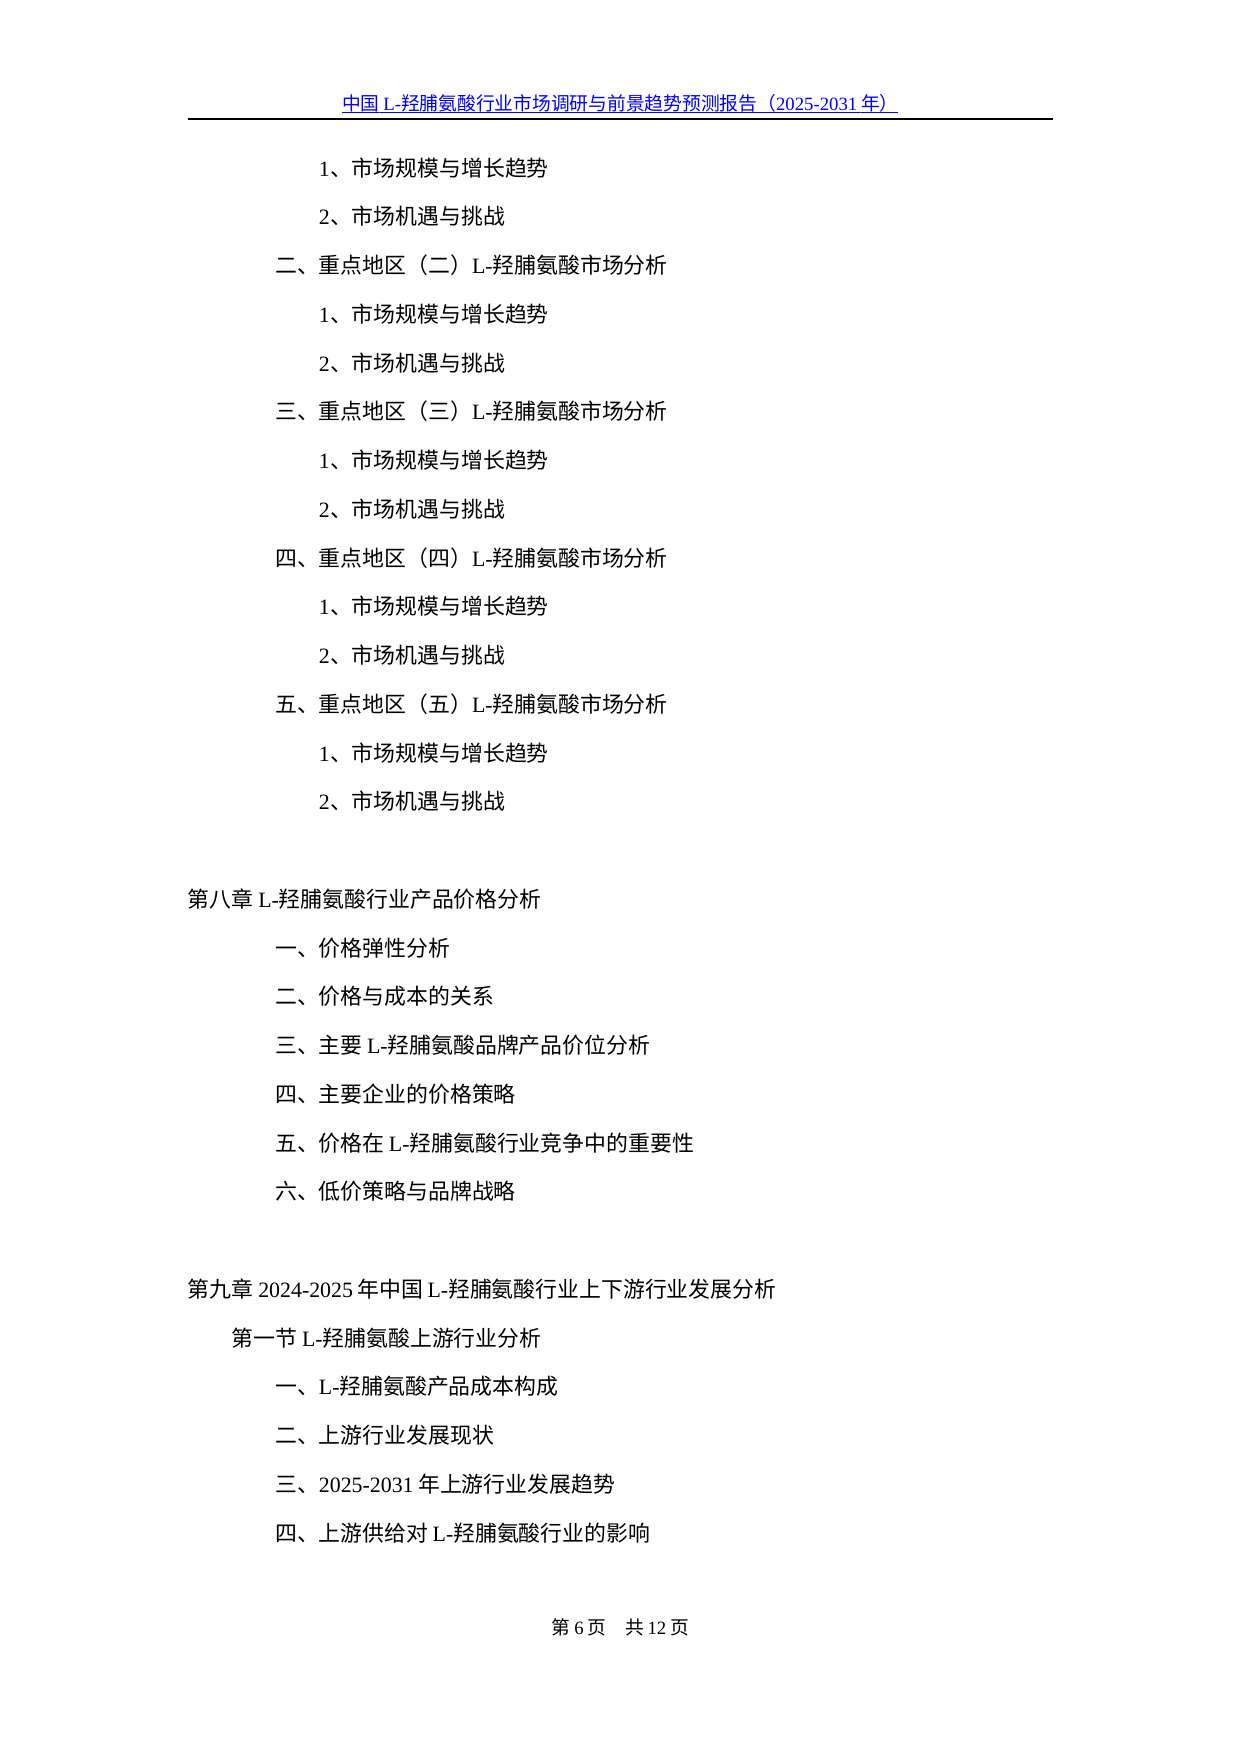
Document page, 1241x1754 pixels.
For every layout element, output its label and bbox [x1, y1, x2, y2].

text [187, 150, 1053, 1548]
